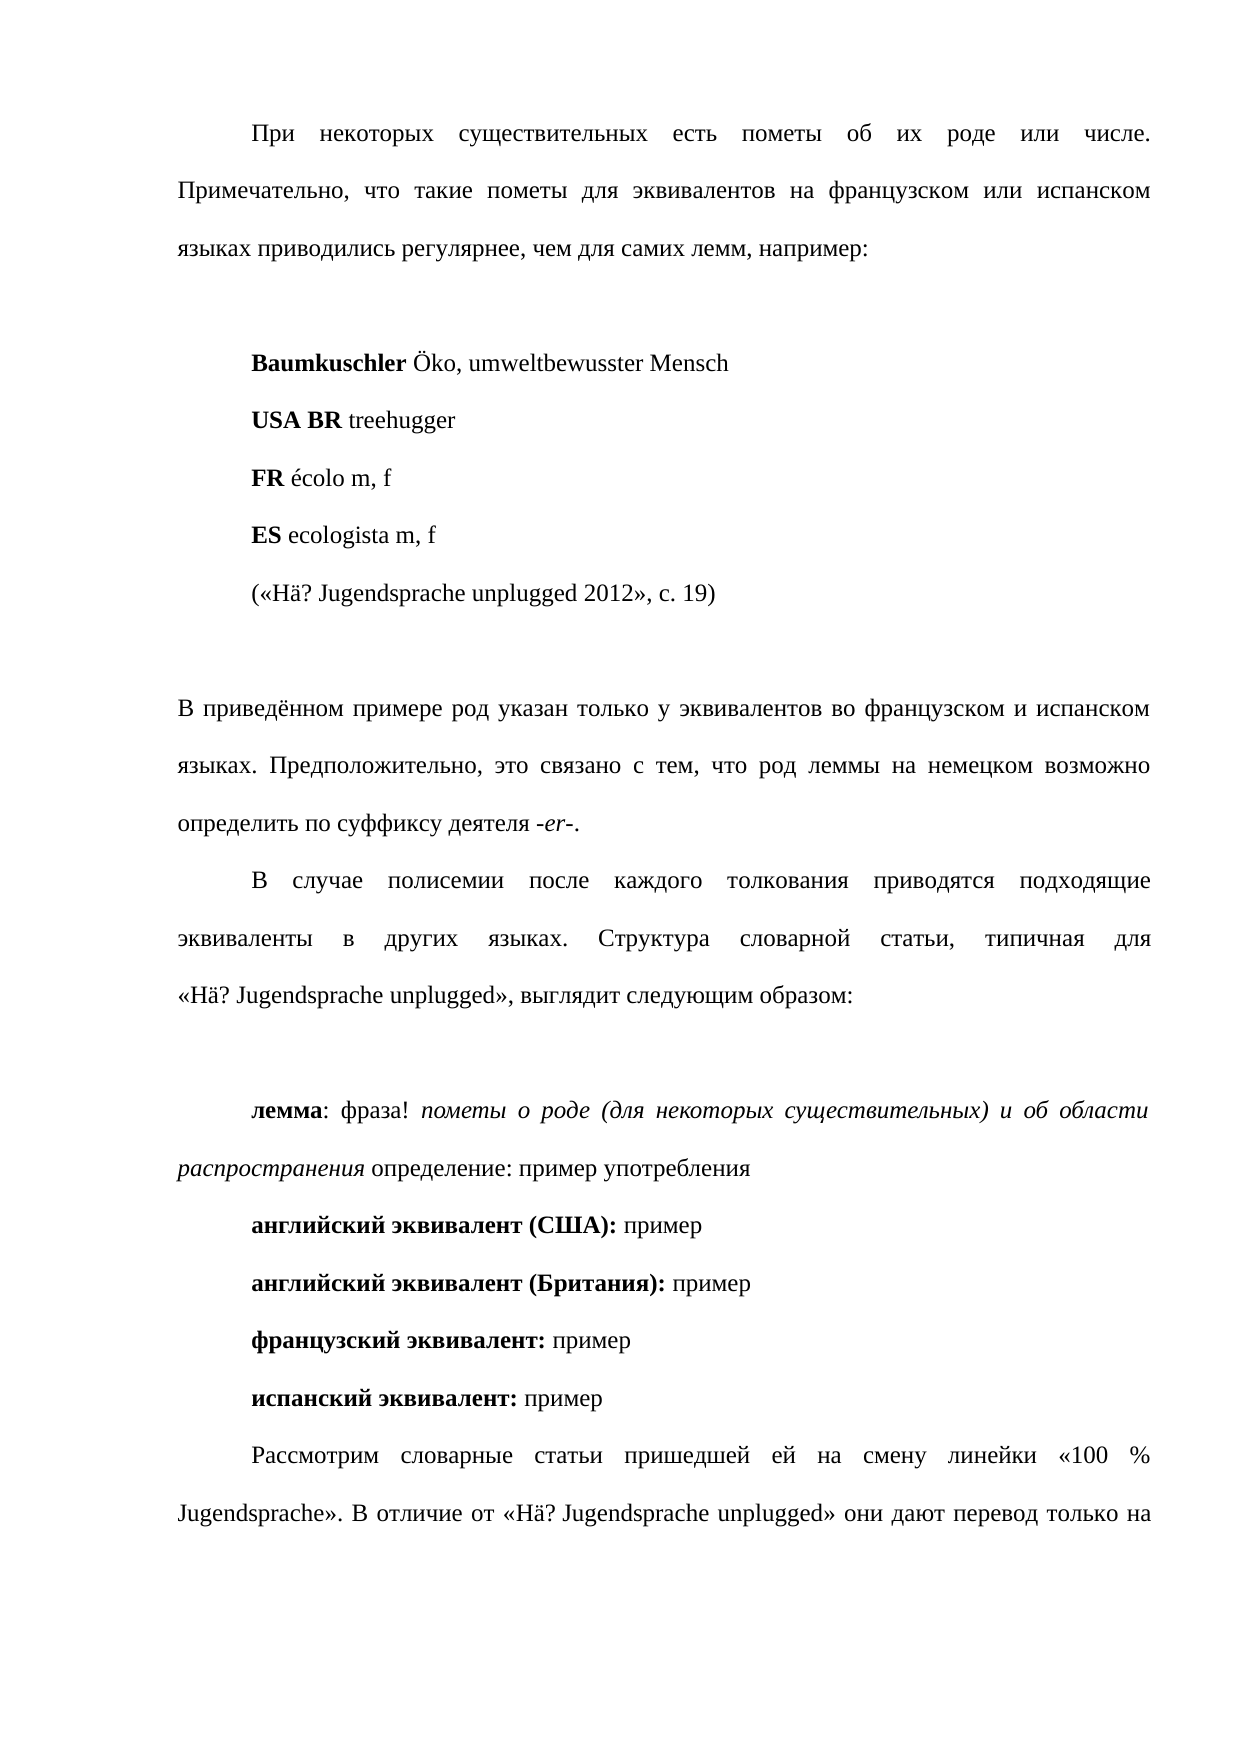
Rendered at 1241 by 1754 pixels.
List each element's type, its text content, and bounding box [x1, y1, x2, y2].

text В приведённом примере род указан только у эквивалентов во французском и испанском языках. Предположительно, это связано с тем, что род леммы на немецком возможно определить по суффиксу деятеля -er-. [177, 693, 1152, 837]
text французский эквивалент: пример [177, 1326, 1152, 1354]
text Baumkuschler Öko, umweltbewusster Mensch [177, 348, 1152, 377]
text При некоторых существительных есть пометы об их роде или числе. Примечательно, что такие пометы для эквивалентов на французском или испанском языках приводились регулярнее, чем для самих лемм, например: [177, 118, 1152, 262]
text USA BR treehugger [177, 406, 1152, 434]
text FR écolo m, f [177, 463, 1152, 492]
text В случае полисемии после каждого толкования приводятся подходящие эквиваленты в других языках. Структура словарной статьи, типичная для «Hä? Jugendsprache unplugged», выглядит следующим образом: [177, 866, 1152, 1009]
text английский эквивалент (США): пример [177, 1211, 1152, 1239]
text («Hä? Jugendsprache unplugged 2012», с. 19) [177, 578, 1152, 607]
text английский эквивалент (Британия): пример [177, 1268, 1152, 1297]
text ES ecologista m, f [177, 521, 1152, 549]
text лемма: фраза! пометы о роде (для некоторых существительных) и об области распространения определение: пример употребления [177, 1096, 1152, 1182]
text испанский эквивалент: пример [177, 1383, 1152, 1412]
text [177, 1441, 1152, 1527]
